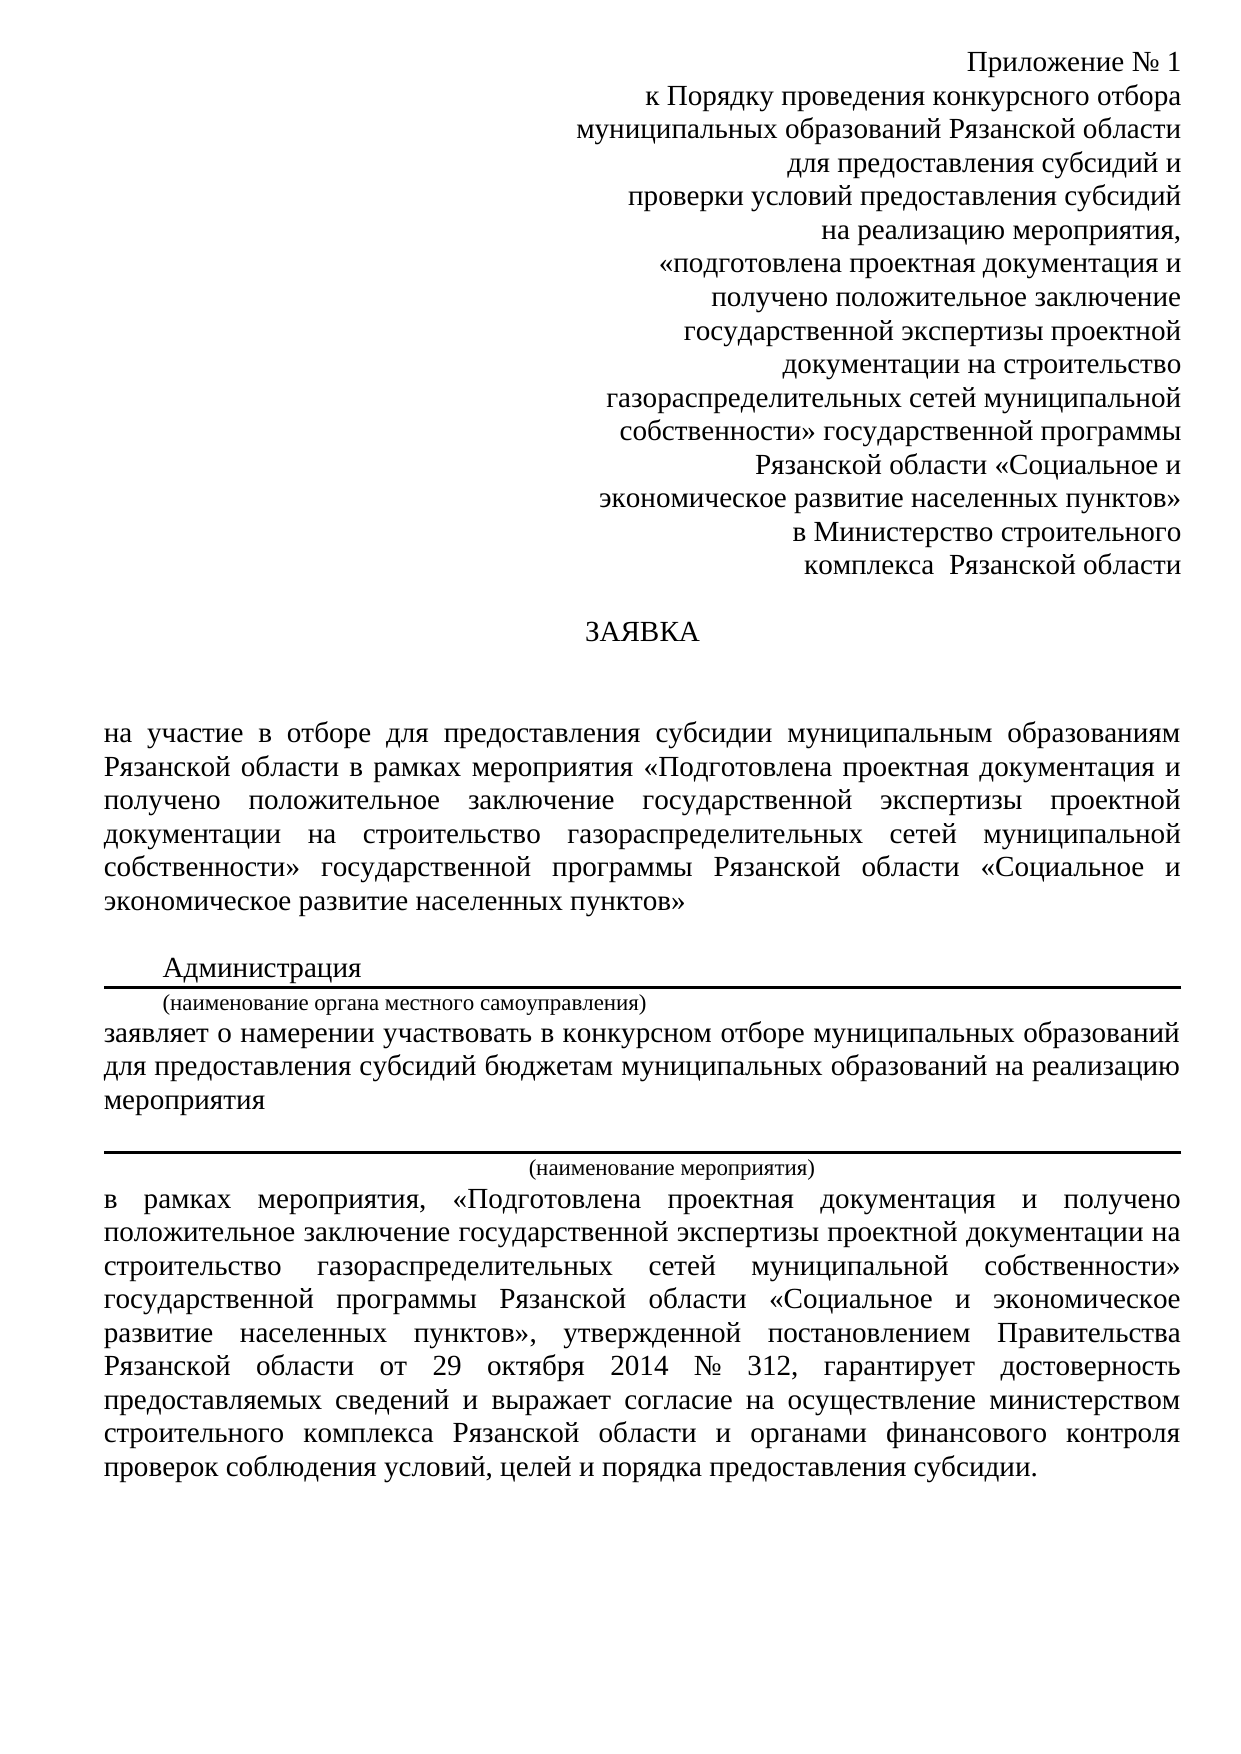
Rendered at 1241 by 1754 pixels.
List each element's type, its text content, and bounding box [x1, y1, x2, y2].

text заявляет о намерении участвовать в конкурсном отборе муниципальных образований для предоставления субсидий бюджетам муниципальных образований на реализацию мероприятия [103, 1015, 1181, 1116]
list к Порядку проведения конкурсного отбора [103, 78, 1181, 111]
list на участие в отборе для предоставления субсидии муниципальным образованиям Рязанской области в рамках мероприятия «Подготовлена проектная документация и получено положительное заключение государственной экспертизы проектной документации на строительство газораспределительных сетей муниципальной собственности» государственной программы Рязанской области «Социальное и экономическое развитие населенных пунктов» [103, 715, 1181, 916]
list в рамках мероприятия, «Подготовлена проектная документация и получено положительное заключение государственной экспертизы проектной документации на строительство газораспределительных сетей муниципальной собственности» государственной программы Рязанской области «Социальное и экономическое развитие населенных пунктов», утвержденной постановлением Правительства Рязанской области от 29 октября 2014 № 312, гарантирует достоверность предоставляемых сведений и выражает согласие на осуществление министерством строительного комплекса Рязанской области и органами финансового контроля проверок соблюдения условий, целей и порядка предоставления субсидии. [103, 1181, 1181, 1483]
text ЗАЯВКА [103, 614, 1181, 648]
list на реализацию мероприятия, [103, 212, 1181, 246]
text Приложение № 1 [103, 44, 1181, 78]
list для предоставления субсидий и [103, 145, 1181, 178]
text «подготовлена проектная документация и получено положительное заключение государственной экспертизы проектной документации на строительство газораспределительных сетей муниципальной собственности» государственной программы Рязанской области «Социальное и экономическое развитие населенных пунктов» [591, 246, 1181, 514]
list проверки условий предоставления субсидий [103, 178, 1181, 212]
text в Министерство строительного комплекса Рязанской области [664, 514, 1181, 581]
text (наименование мероприятия) [103, 1154, 1181, 1181]
text (наименование органа местного самоуправления) [103, 989, 1181, 1015]
list муниципальных образований Рязанской области [103, 111, 1181, 145]
text Администрация [103, 950, 1181, 989]
